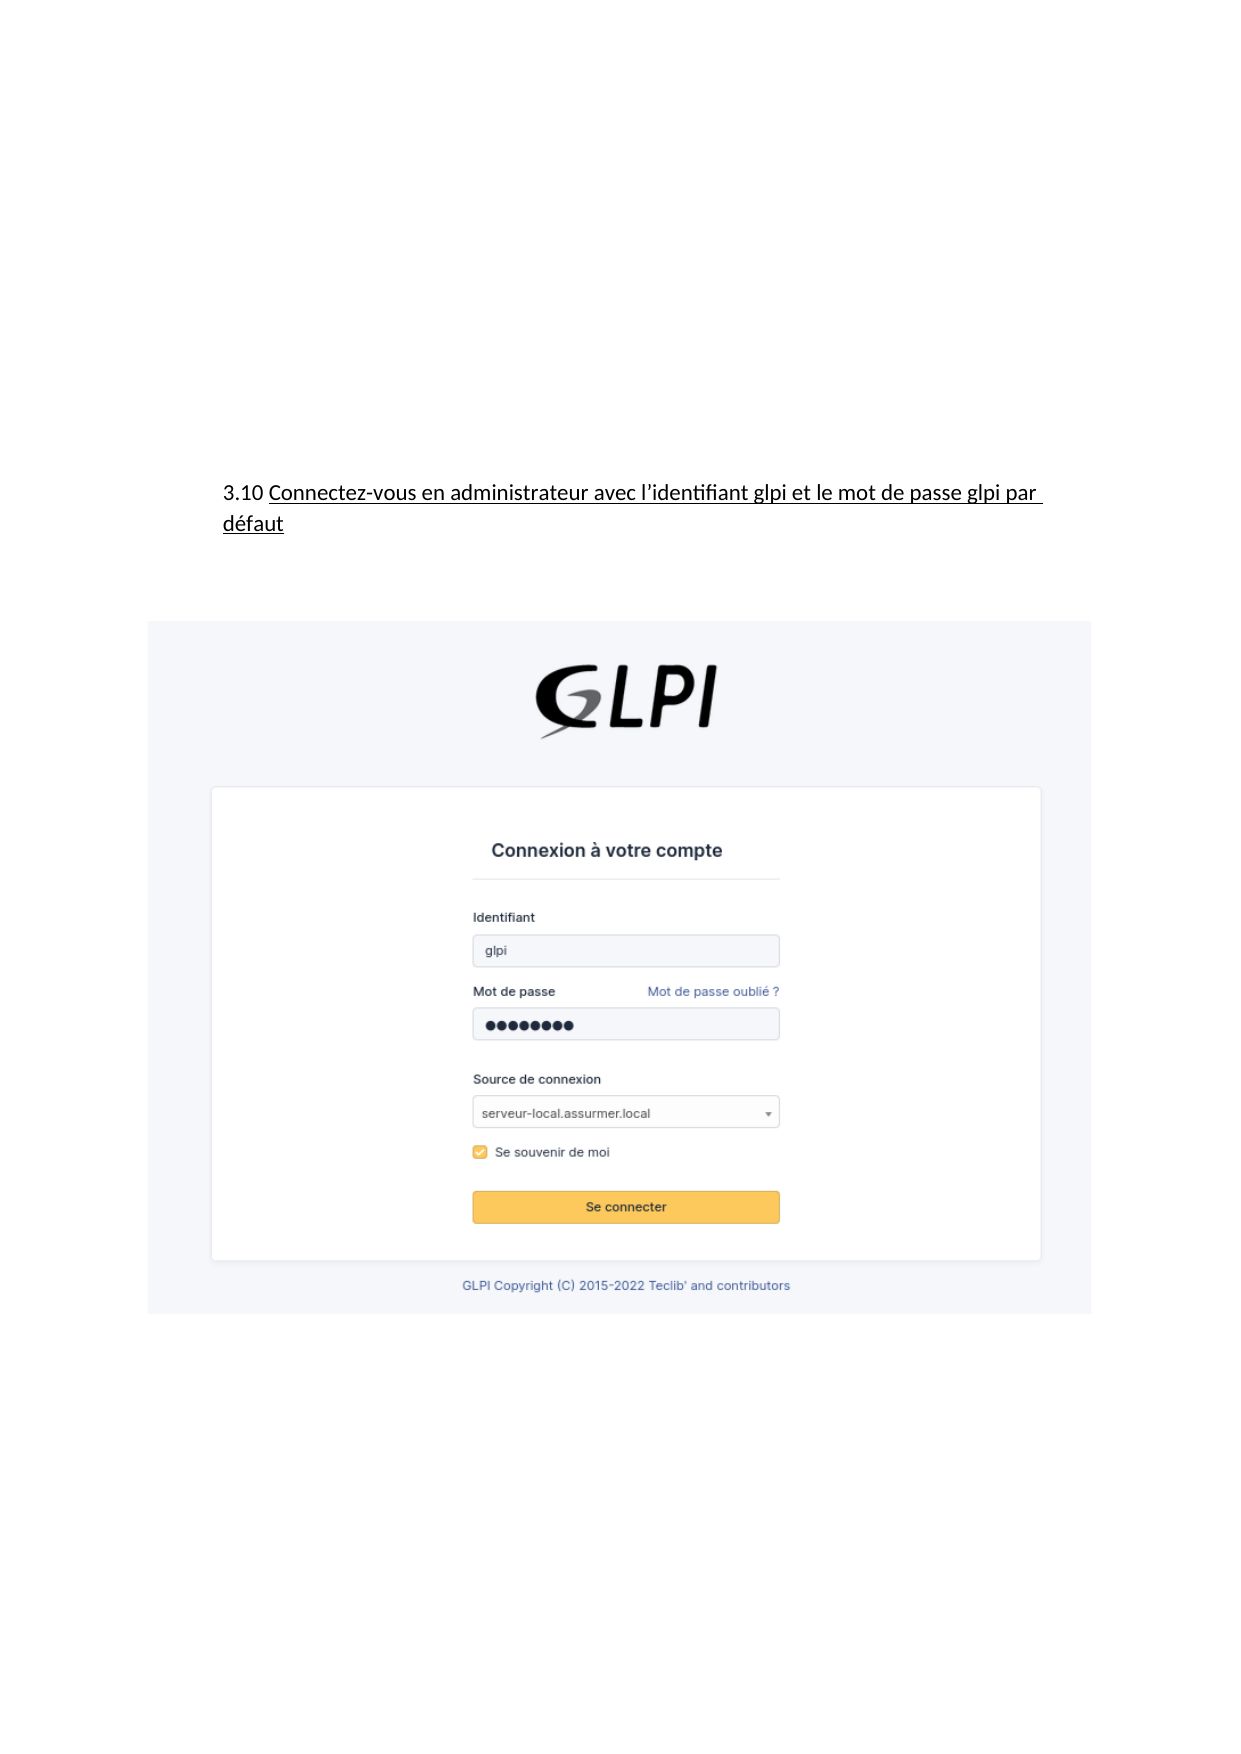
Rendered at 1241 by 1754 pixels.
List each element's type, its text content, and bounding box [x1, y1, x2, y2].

list 3.10 Connectez-vous en administrateur avec l’identifiant glpi et le mot de passe glpi par défaut [223, 478, 1093, 537]
picture [147, 621, 1092, 1314]
